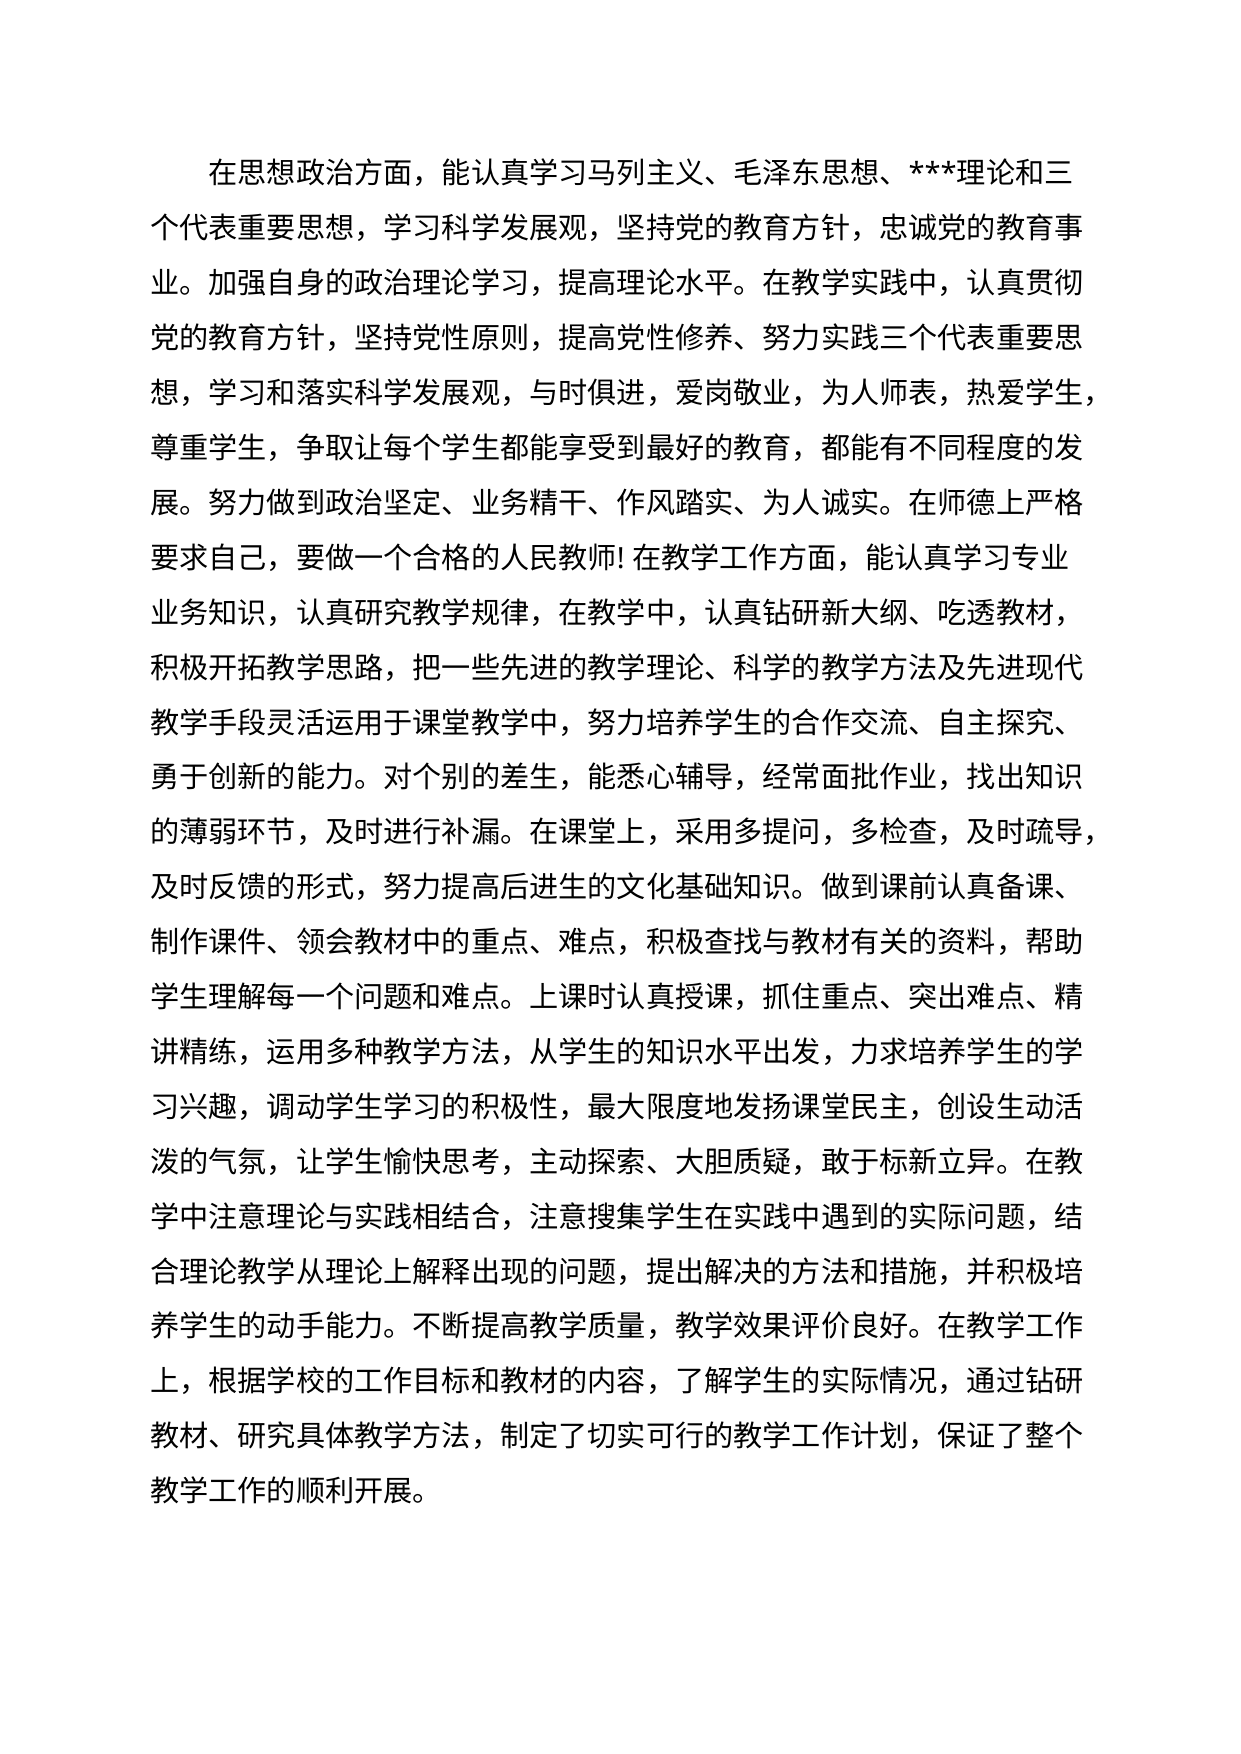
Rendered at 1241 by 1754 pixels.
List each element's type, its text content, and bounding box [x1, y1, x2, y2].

text 在思想政治方面，能认真学习马列主义、毛泽东思想、***理论和三 个代表重要思想，学习科学发展观，坚持党的教育方针，忠诚党的教育事业。加强自身的政治理论学习，提高理论水平。在教学实践中，认真贯彻党的教育方针，坚持党性原则，提高党性修养、努力实践三个代表重要思想，学习和落实科学发展观，与时俱进，爱岗敬业，为人师表，热爱学生，尊重学生，争取让每个学生都能享受到最好的教育，都能有不同程度的发展。努力做到政治坚定、业务精干、作风踏实、为人诚实。在师德上严格要求自己，要做一个合格的人民教师! 在教学工作方面，能认真学习专业业务知识，认真研究教学规律，在教学中，认真钻研新大纲、吃透教材，积极开拓教学思路，把一些先进的教学理论、科学的教学方法及先进现代教学手段灵活运用于课堂教学中，努力培养学生的合作交流、自主探究、勇于创新的能力。对个别的差生，能悉心辅导，经常面批作业，找出知识的薄弱环节，及时进行补漏。在课堂上，采用多提问，多检查，及时疏导，及时反馈的形式，努力提高后进生的文化基础知识。做到课前认真备课、制作课件、领会教材中的重点、难点，积极查找与教材有关的资料，帮助学生理解每一个问题和难点。上课时认真授课，抓住重点、突出难点、精讲精练，运用多种教学方法，从学生的知识水平出发，力求培养学生的学习兴趣，调动学生学习的积极性，最大限度地发扬课堂民主，创设生动活泼的气氛，让学生愉快思考，主动探索、大胆质疑，敢于标新立异。在教学中注意理论与实践相结合，注意搜集学生在实践中遇到的实际问题，结合理论教学从理论上解释出现的问题，提出解决的方法和措施，并积极培养学生的动手能力。不断提高教学质量，教学效果评价良好。在教学工作上，根据学校的工作目标和教材的内容，了解学生的实际情况，通过钻研教材、研究具体教学方法，制定了切实可行的教学工作计划，保证了整个教学工作的顺利开展。 [150, 150, 1090, 1510]
